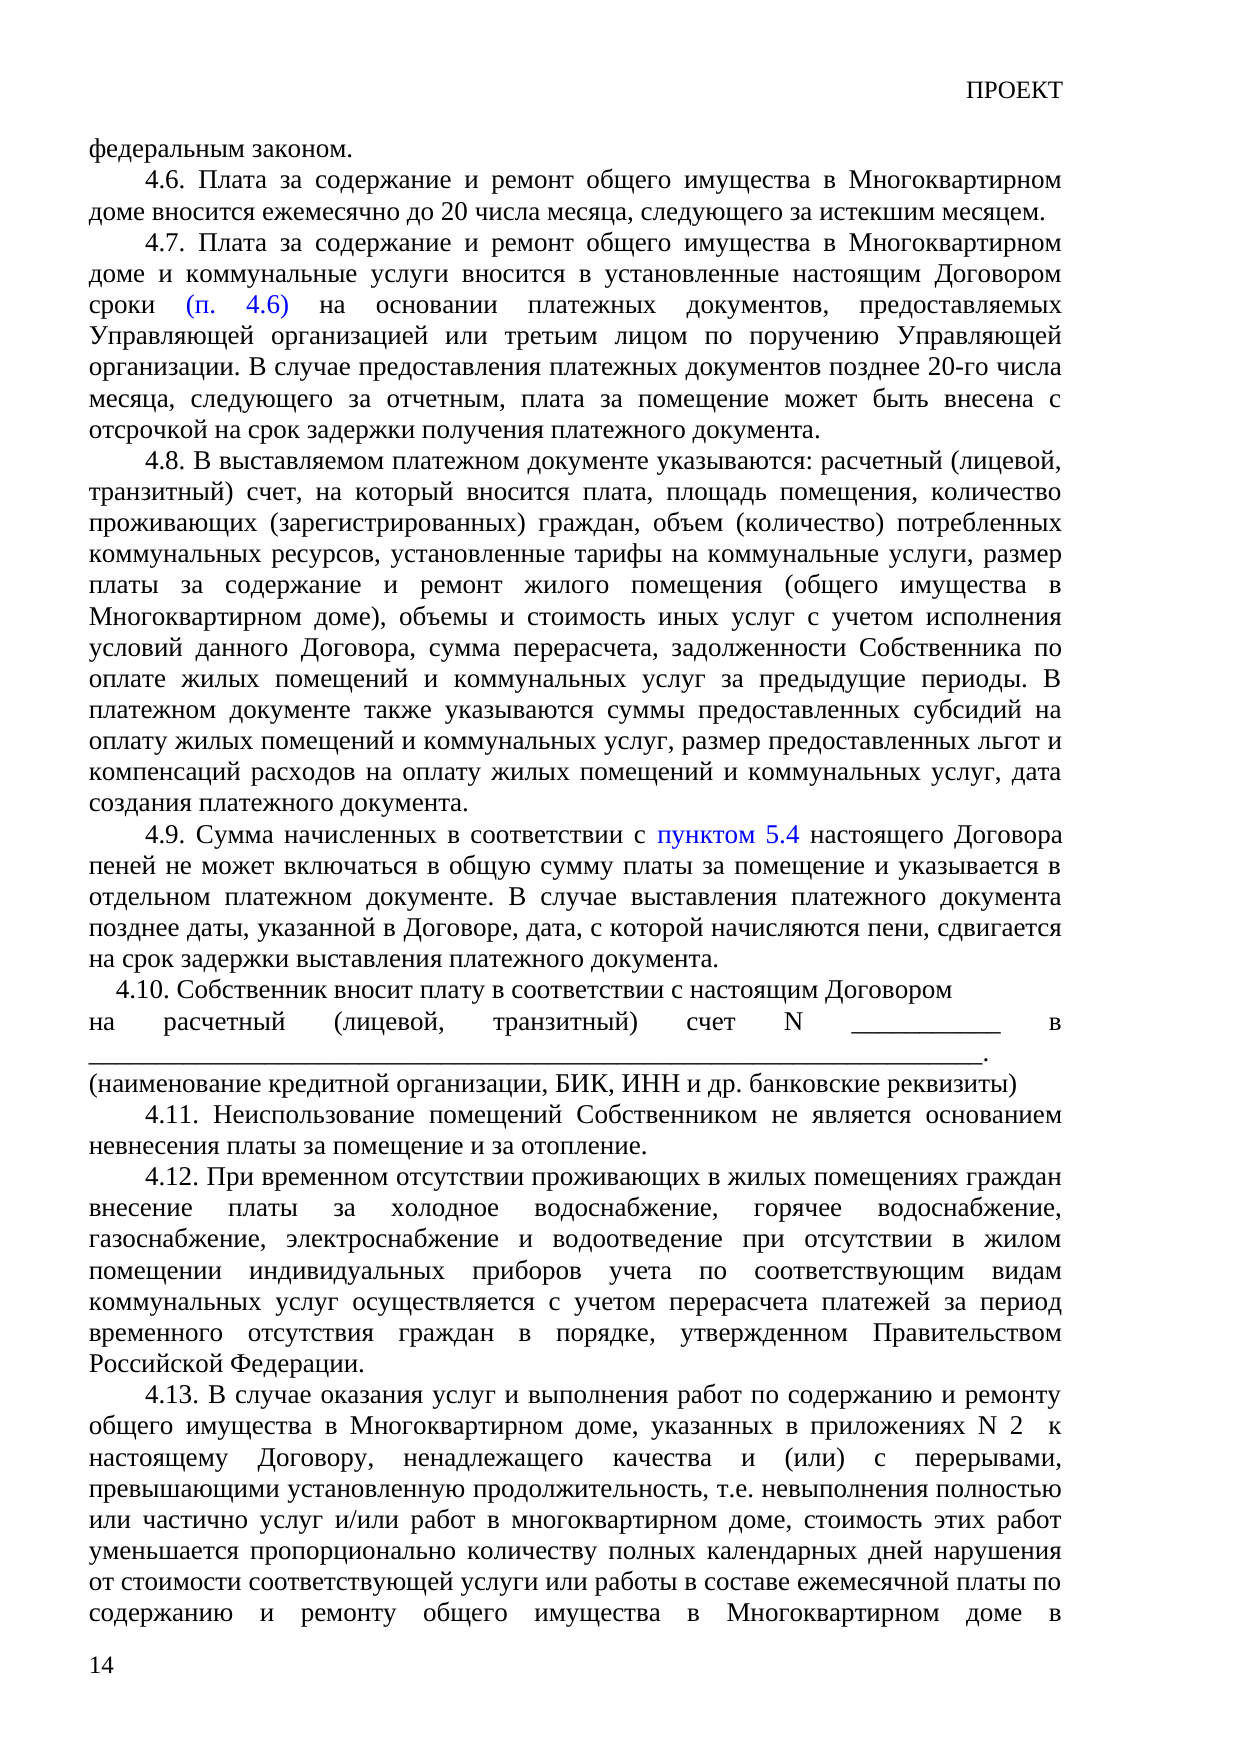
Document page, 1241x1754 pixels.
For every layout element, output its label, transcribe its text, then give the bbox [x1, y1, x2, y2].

text (наименование кредитной организации, БИК, ИНН и др. банковские реквизиты) [88, 1067, 1063, 1098]
text 4.12. При временном отсутствии проживающих в жилых помещениях граждан внесение платы за холодное водоснабжение, горячее водоснабжение, газоснабжение, электроснабжение и водоотведение при отсутствии в жилом помещении индивидуальных приборов учета по соответствующим видам коммунальных услуг осуществляется с учетом перерасчета платежей за период временного отсутствия граждан в порядке, утвержденном Правительством Российской Федерации. [88, 1160, 1063, 1378]
text 4.10. Собственник вносит плату в соответствии с настоящим Договором [88, 973, 1063, 1004]
text на расчетный (лицевой, транзитный) счет N ___________ в __________________________________________________________________. [88, 1004, 1063, 1067]
text 4.6. Плата за содержание и ремонт общего имущества в Многоквартирном доме вносится ежемесячно до 20 числа месяца, следующего за истекшим месяцем. [88, 164, 1063, 226]
text 4.11. Неиспользование помещений Собственником не является основанием невнесения платы за помещение и за отопление. [88, 1098, 1063, 1160]
text 4.9. Сумма начисленных в соответствии с пунктом 5.4 настоящего Договора пеней не может включаться в общую сумму платы за помещение и указывается в отдельном платежном документе. В случае выставления платежного документа позднее даты, указанной в Договоре, дата, с которой начисляются пени, сдвигается на срок задержки выставления платежного документа. [88, 818, 1063, 973]
text 4.7. Плата за содержание и ремонт общего имущества в Многоквартирном доме и коммунальные услуги вносится в установленные настоящим Договором сроки (п. 4.6) на основании платежных документов, предоставляемых Управляющей организацией или третьим лицом по поручению Управляющей организации. В случае предоставления платежных документов позднее 20-го числа месяца, следующего за отчетным, плата за помещение может быть внесена с отсрочкой на срок задержки получения платежного документа. [88, 226, 1063, 444]
text 4.8. В выставляемом платежном документе указываются: расчетный (лицевой, транзитный) счет, на который вносится плата, площадь помещения, количество проживающих (зарегистрированных) граждан, объем (количество) потребленных коммунальных ресурсов, установленные тарифы на коммунальные услуги, размер платы за содержание и ремонт жилого помещения (общего имущества в Многоквартирном доме), объемы и стоимость иных услуг с учетом исполнения условий данного Договора, сумма перерасчета, задолженности Собственника по оплате жилых помещений и коммунальных услуг за предыдущие периоды. В платежном документе также указываются суммы предоставленных субсидий на оплату жилых помещений и коммунальных услуг, размер предоставленных льгот и компенсаций расходов на оплату жилых помещений и коммунальных услуг, дата создания платежного документа. [88, 444, 1063, 818]
